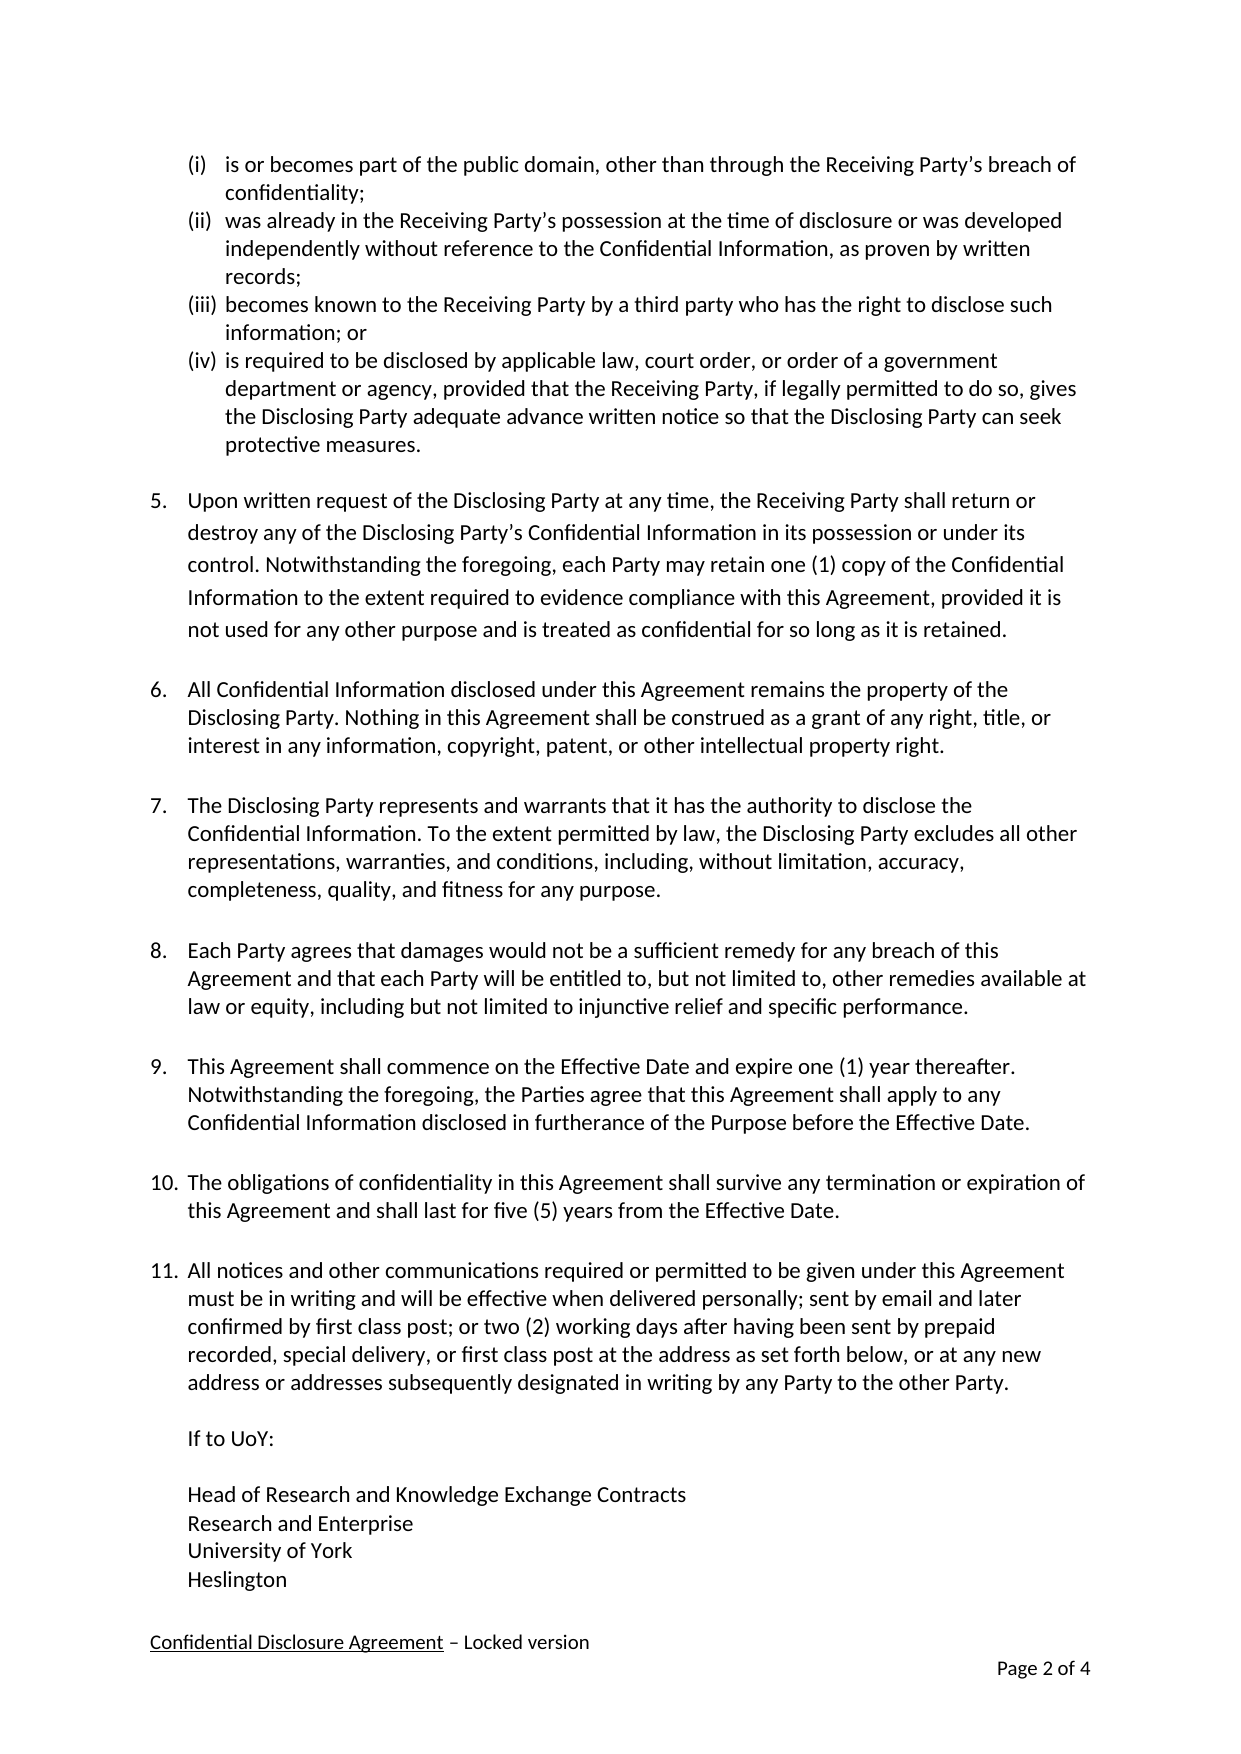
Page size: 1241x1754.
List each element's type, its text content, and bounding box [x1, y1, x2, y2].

list is or becomes part of the public domain, other than through the Receiving Party’s breach of confidentiality; [187, 150, 1090, 206]
text Heslington [187, 1565, 1090, 1593]
list is required to be disclosed by applicable law, court order, or order of a government department or agency, provided that the Receiving Party, if legally permitted to do so, gives the Disclosing Party adequate advance written notice so that the Disclosing Party can seek protective measures. [187, 346, 1090, 458]
list The Disclosing Party represents and warrants that it has the authority to disclose the Confidential Information. To the extent permitted by law, the Disclosing Party excludes all other representations, warranties, and conditions, including, without limitation, accuracy, completeness, quality, and fitness for any purpose. [150, 791, 1090, 903]
list Each Party agrees that damages would not be a sufficient remedy for any breach of this Agreement and that each Party will be entitled to, but not limited to, other remedies available at law or equity, including but not limited to injunctive relief and specific performance. [150, 936, 1090, 1020]
list becomes known to the Receiving Party by a third party who has the right to disclose such information; or [187, 290, 1090, 346]
text University of York [187, 1537, 1090, 1565]
list Upon written request of the Disclosing Party at any time, the Receiving Party shall return or destroy any of the Disclosing Party’s Confidential Information in its possession or under its control. Notwithstanding the foregoing, each Party may retain one (1) copy of the Confidential Information to the extent required to evidence compliance with this Agreement, provided it is not used for any other purpose and is treated as confidential for so long as it is retained. [150, 486, 1090, 643]
list All Confidential Information disclosed under this Agreement remains the property of the Disclosing Party. Nothing in this Agreement shall be construed as a grant of any right, title, or interest in any information, copyright, patent, or other intellectual property right. [150, 675, 1090, 759]
list All notices and other communications required or permitted to be given under this Agreement must be in writing and will be effective when delivered personally; sent by email and later confirmed by first class post; or two (2) working days after having been sent by prepaid recorded, special delivery, or first class post at the address as set forth below, or at any new address or addresses subsequently designated in writing by any Party to the other Party. [150, 1256, 1090, 1397]
text Head of Research and Knowledge Exchange Contracts [187, 1481, 1090, 1509]
text If to UoY: [187, 1397, 1090, 1453]
list was already in the Receiving Party’s possession at the time of disclosure or was developed independently without reference to the Confidential Information, as proven by written records; [187, 206, 1090, 290]
list This Agreement shall commence on the Effective Date and expire one (1) year thereafter. Notwithstanding the foregoing, the Parties agree that this Agreement shall apply to any Confidential Information disclosed in furtherance of the Purpose before the Effective Date. [150, 1052, 1090, 1136]
list The obligations of confidentiality in this Agreement shall survive any termination or expiration of this Agreement and shall last for five (5) years from the Effective Date. [150, 1168, 1090, 1224]
text Research and Enterprise [187, 1509, 1090, 1537]
